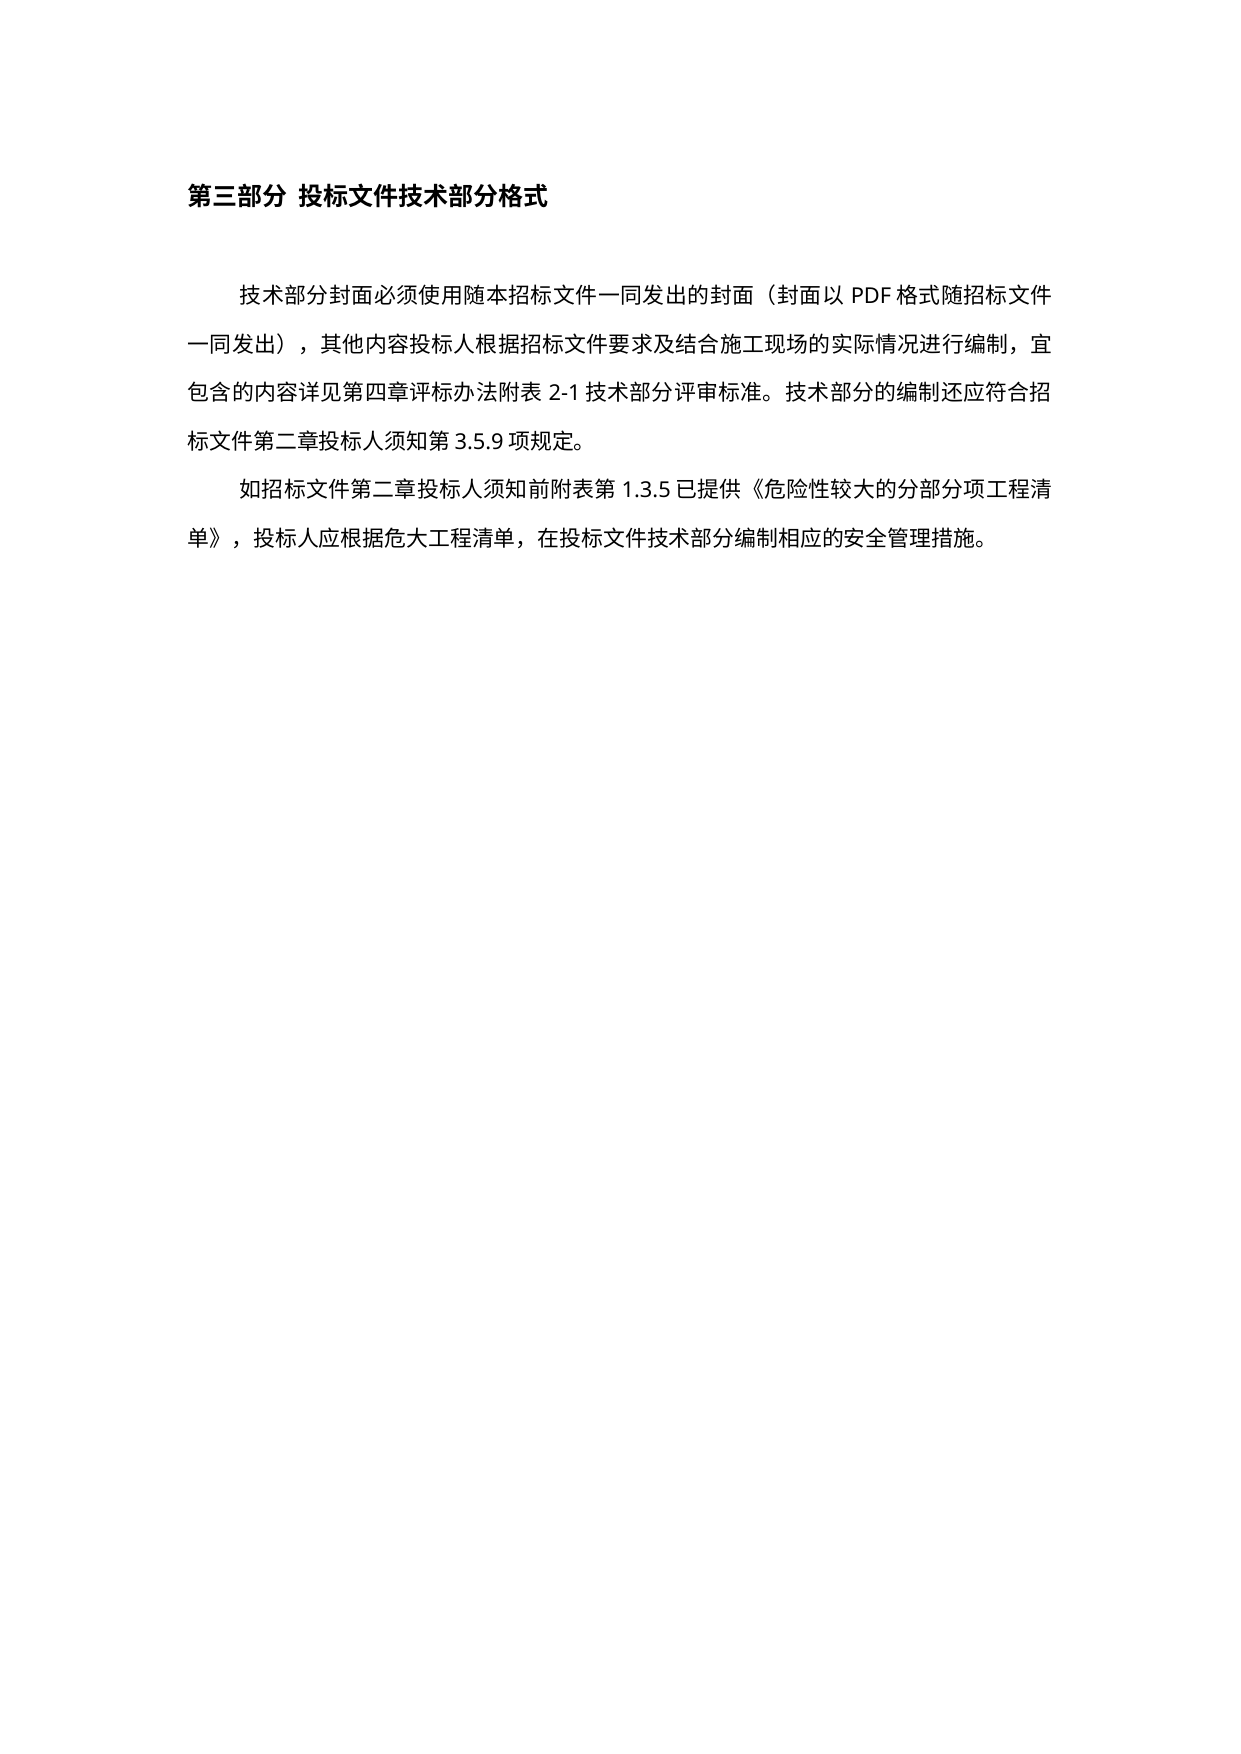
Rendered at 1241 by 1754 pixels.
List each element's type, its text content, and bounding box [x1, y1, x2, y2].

text 如招标文件第二章投标人须知前附表第1.3.5已提供《危险性较大的分部分项工程清单》，投标人应根据危大工程清单，在投标文件技术部分编制相应的安全管理措施。 [187, 472, 1053, 553]
subtitle 第三部分 投标文件技术部分格式 [187, 162, 1053, 227]
text 技术部分封面必须使用随本招标文件一同发出的封面（封面以PDF格式随招标文件一同发出），其他内容投标人根据招标文件要求及结合施工现场的实际情况进行编制，宜包含的内容详见第四章评标办法附表2-1技术部分评审标准。技术部分的编制还应符合招标文件第二章投标人须知第3.5.9项规定。 [187, 278, 1053, 456]
